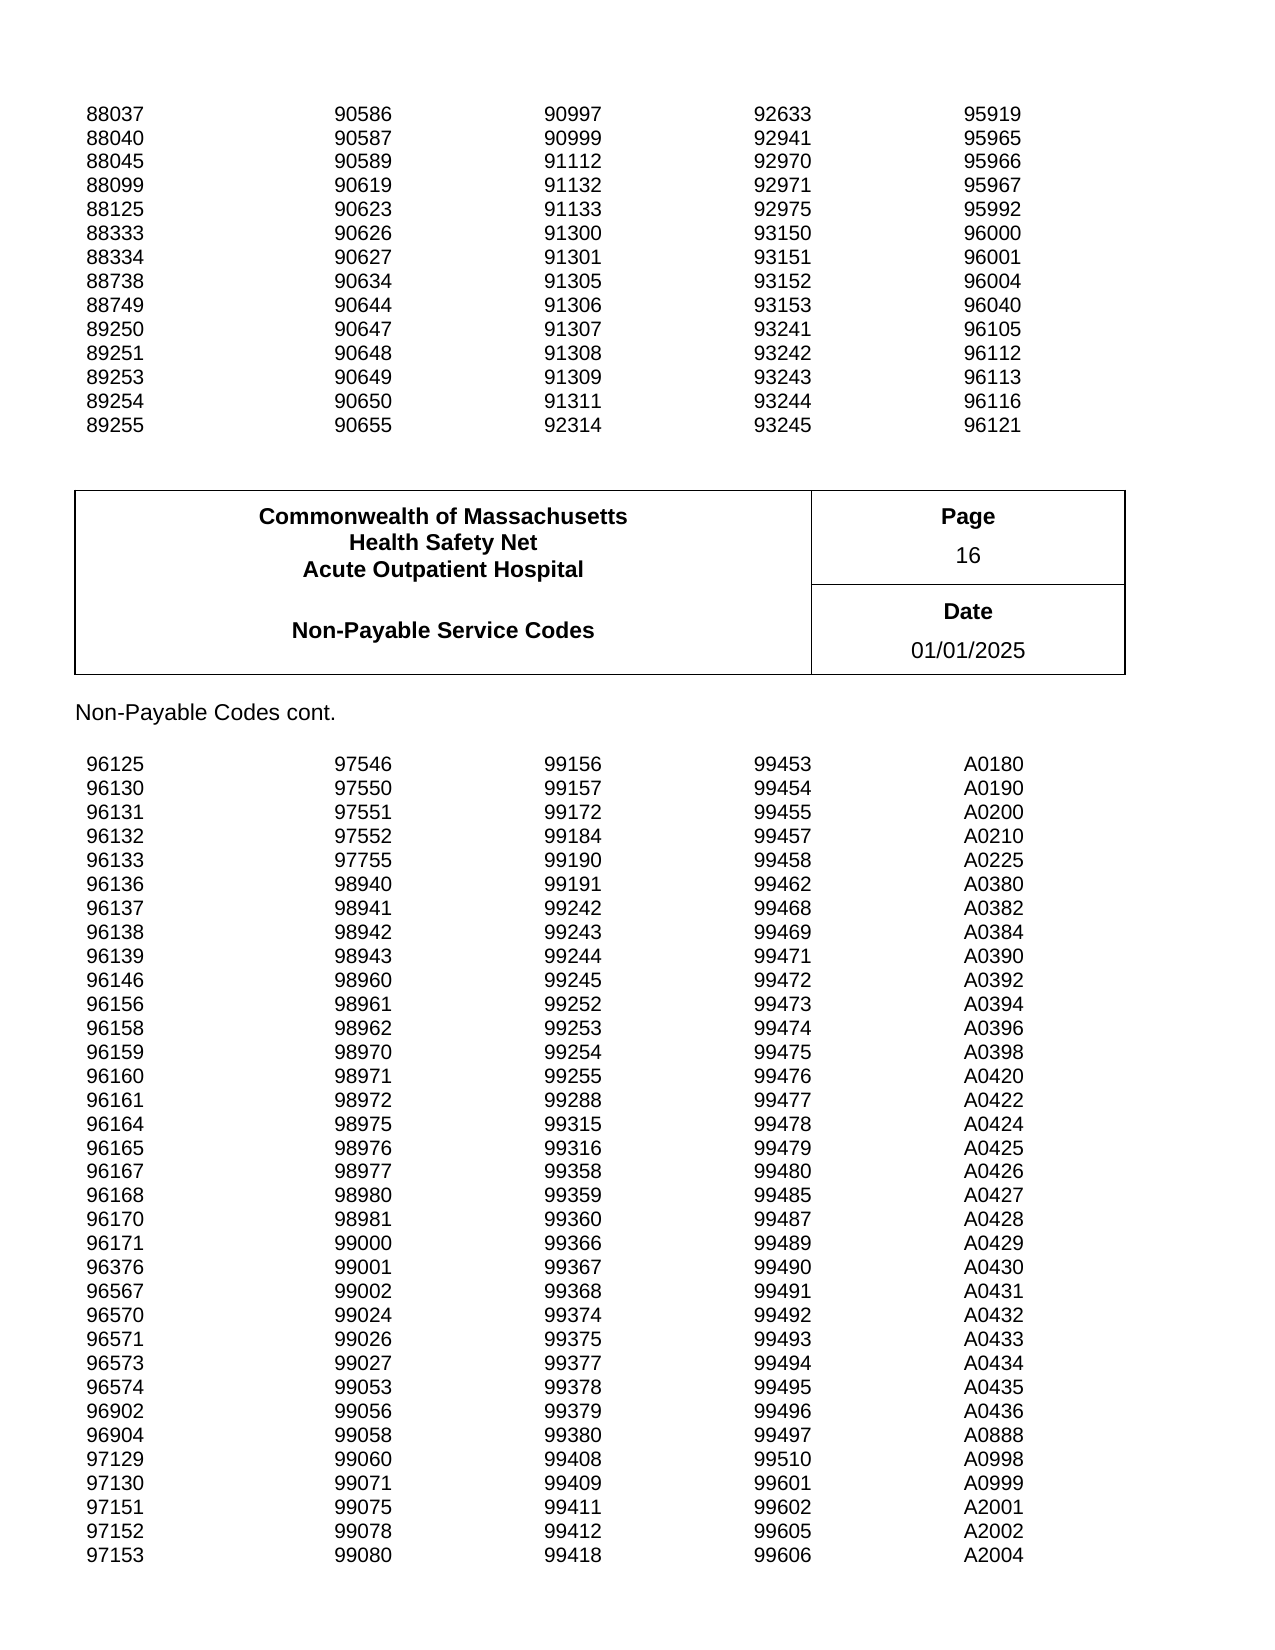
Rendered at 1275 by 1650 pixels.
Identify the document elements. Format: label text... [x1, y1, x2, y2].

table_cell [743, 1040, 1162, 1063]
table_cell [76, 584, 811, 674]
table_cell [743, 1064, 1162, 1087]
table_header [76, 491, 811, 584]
text Non-Payable Codes cont. [75, 699, 1200, 726]
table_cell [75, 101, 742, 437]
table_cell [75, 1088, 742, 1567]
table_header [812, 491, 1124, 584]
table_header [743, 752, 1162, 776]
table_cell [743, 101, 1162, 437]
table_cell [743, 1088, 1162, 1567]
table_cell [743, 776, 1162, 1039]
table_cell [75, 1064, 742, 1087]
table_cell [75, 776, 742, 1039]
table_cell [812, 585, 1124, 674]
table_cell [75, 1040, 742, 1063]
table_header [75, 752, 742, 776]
